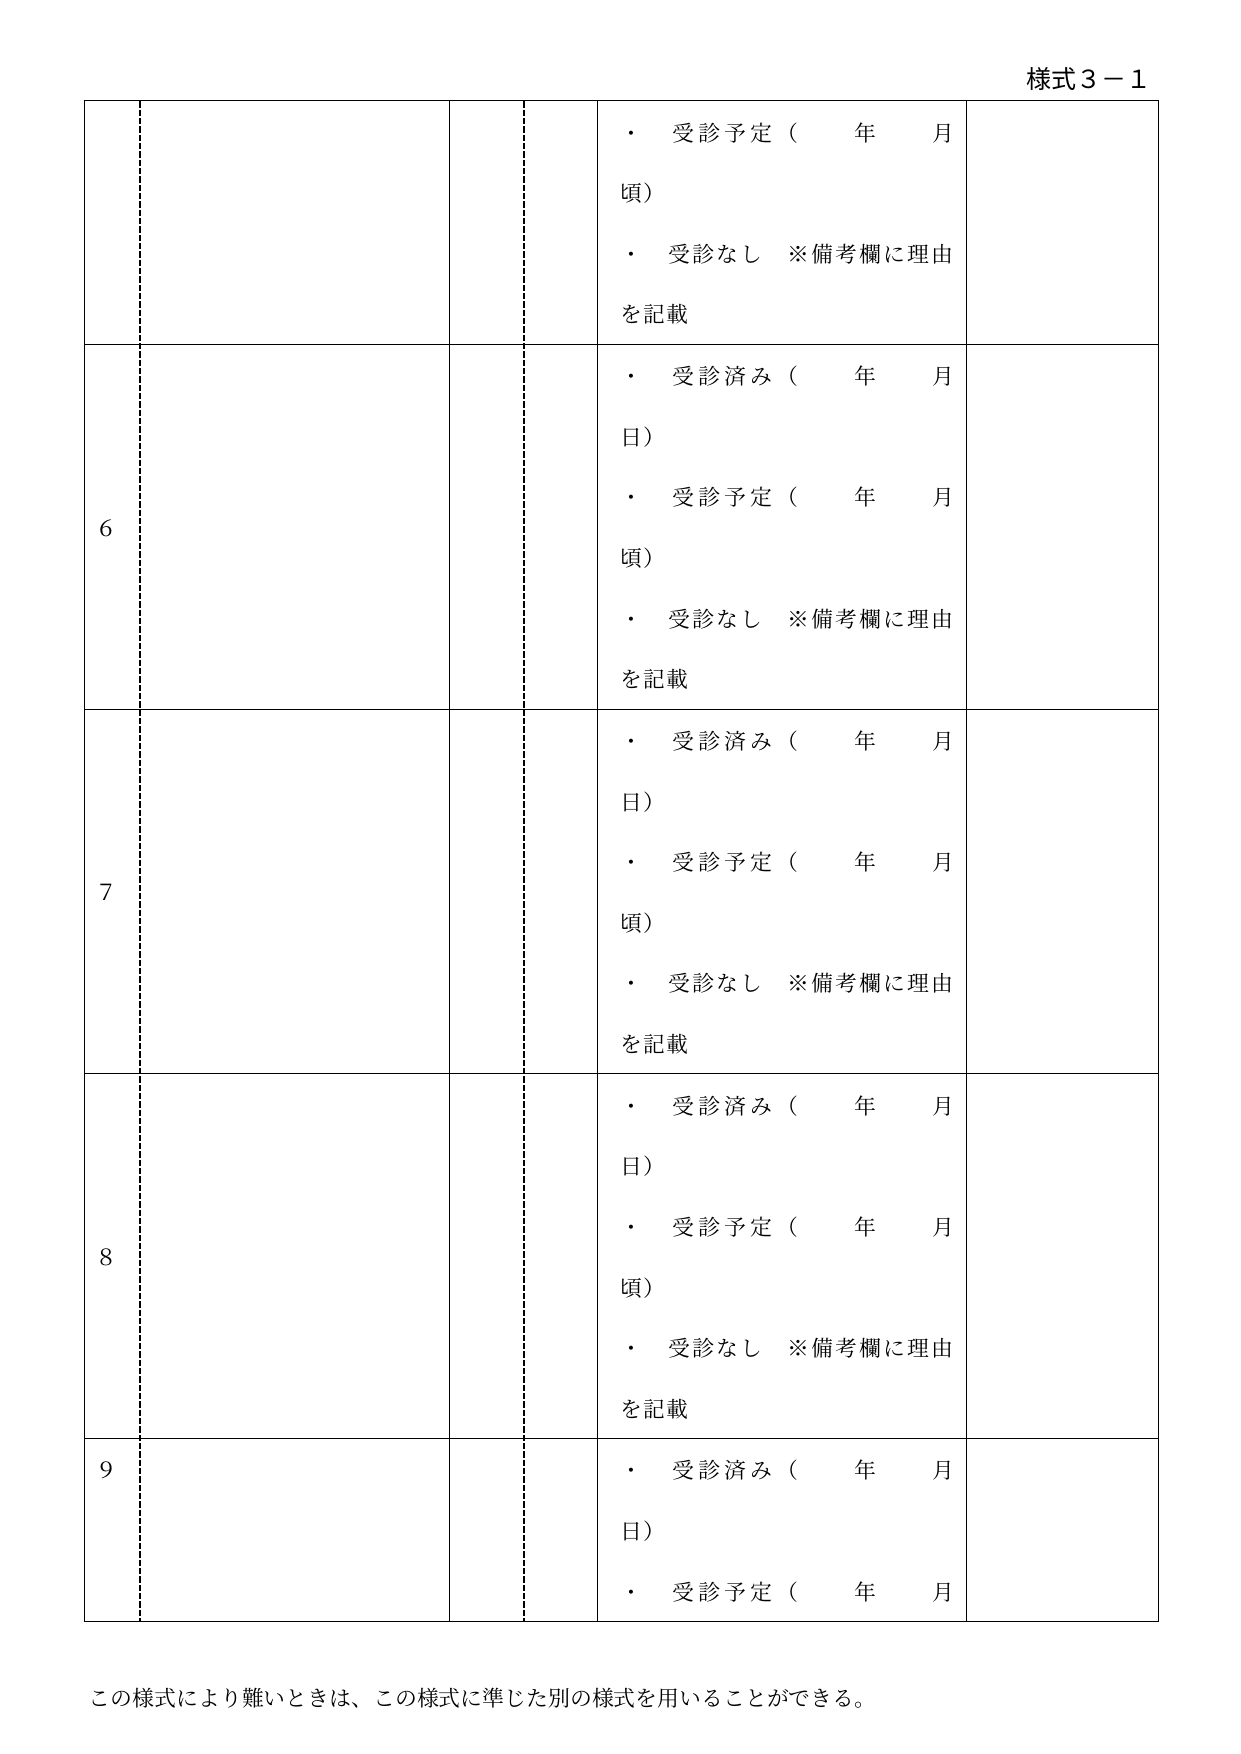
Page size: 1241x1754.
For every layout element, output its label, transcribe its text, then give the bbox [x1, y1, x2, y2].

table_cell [598, 345, 966, 708]
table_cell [598, 1439, 966, 1621]
table_cell [140, 1439, 449, 1621]
table_cell [140, 101, 449, 344]
table_cell [967, 345, 1158, 708]
table_cell [450, 710, 524, 1073]
table_cell [140, 710, 449, 1073]
table_cell [524, 1074, 597, 1438]
table_cell [450, 101, 524, 344]
table_cell ６ [85, 345, 140, 708]
table_cell [140, 345, 449, 708]
table_cell [140, 1074, 449, 1438]
table_cell [967, 101, 1158, 344]
table_cell [967, 1439, 1158, 1621]
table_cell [598, 1074, 966, 1438]
table_cell [967, 1074, 1158, 1438]
table_cell [450, 345, 524, 708]
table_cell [598, 101, 966, 344]
table_cell [524, 101, 597, 344]
table_cell [450, 1439, 524, 1621]
table_cell [450, 1074, 524, 1438]
table_cell [524, 1439, 597, 1621]
table_cell ８ [85, 1074, 140, 1438]
table_cell ・ 受診済み（ 年 月 日） ・ 受診予定（ 年 月頃） ・ 受診なし ※備考欄に理由を記載 [598, 710, 966, 1073]
table_cell ７ [85, 710, 140, 1073]
table_cell ５ [85, 101, 140, 344]
table_cell ９ [85, 1439, 140, 1621]
table_cell [967, 710, 1158, 1073]
table_cell [524, 710, 597, 1073]
table_cell [524, 345, 597, 708]
